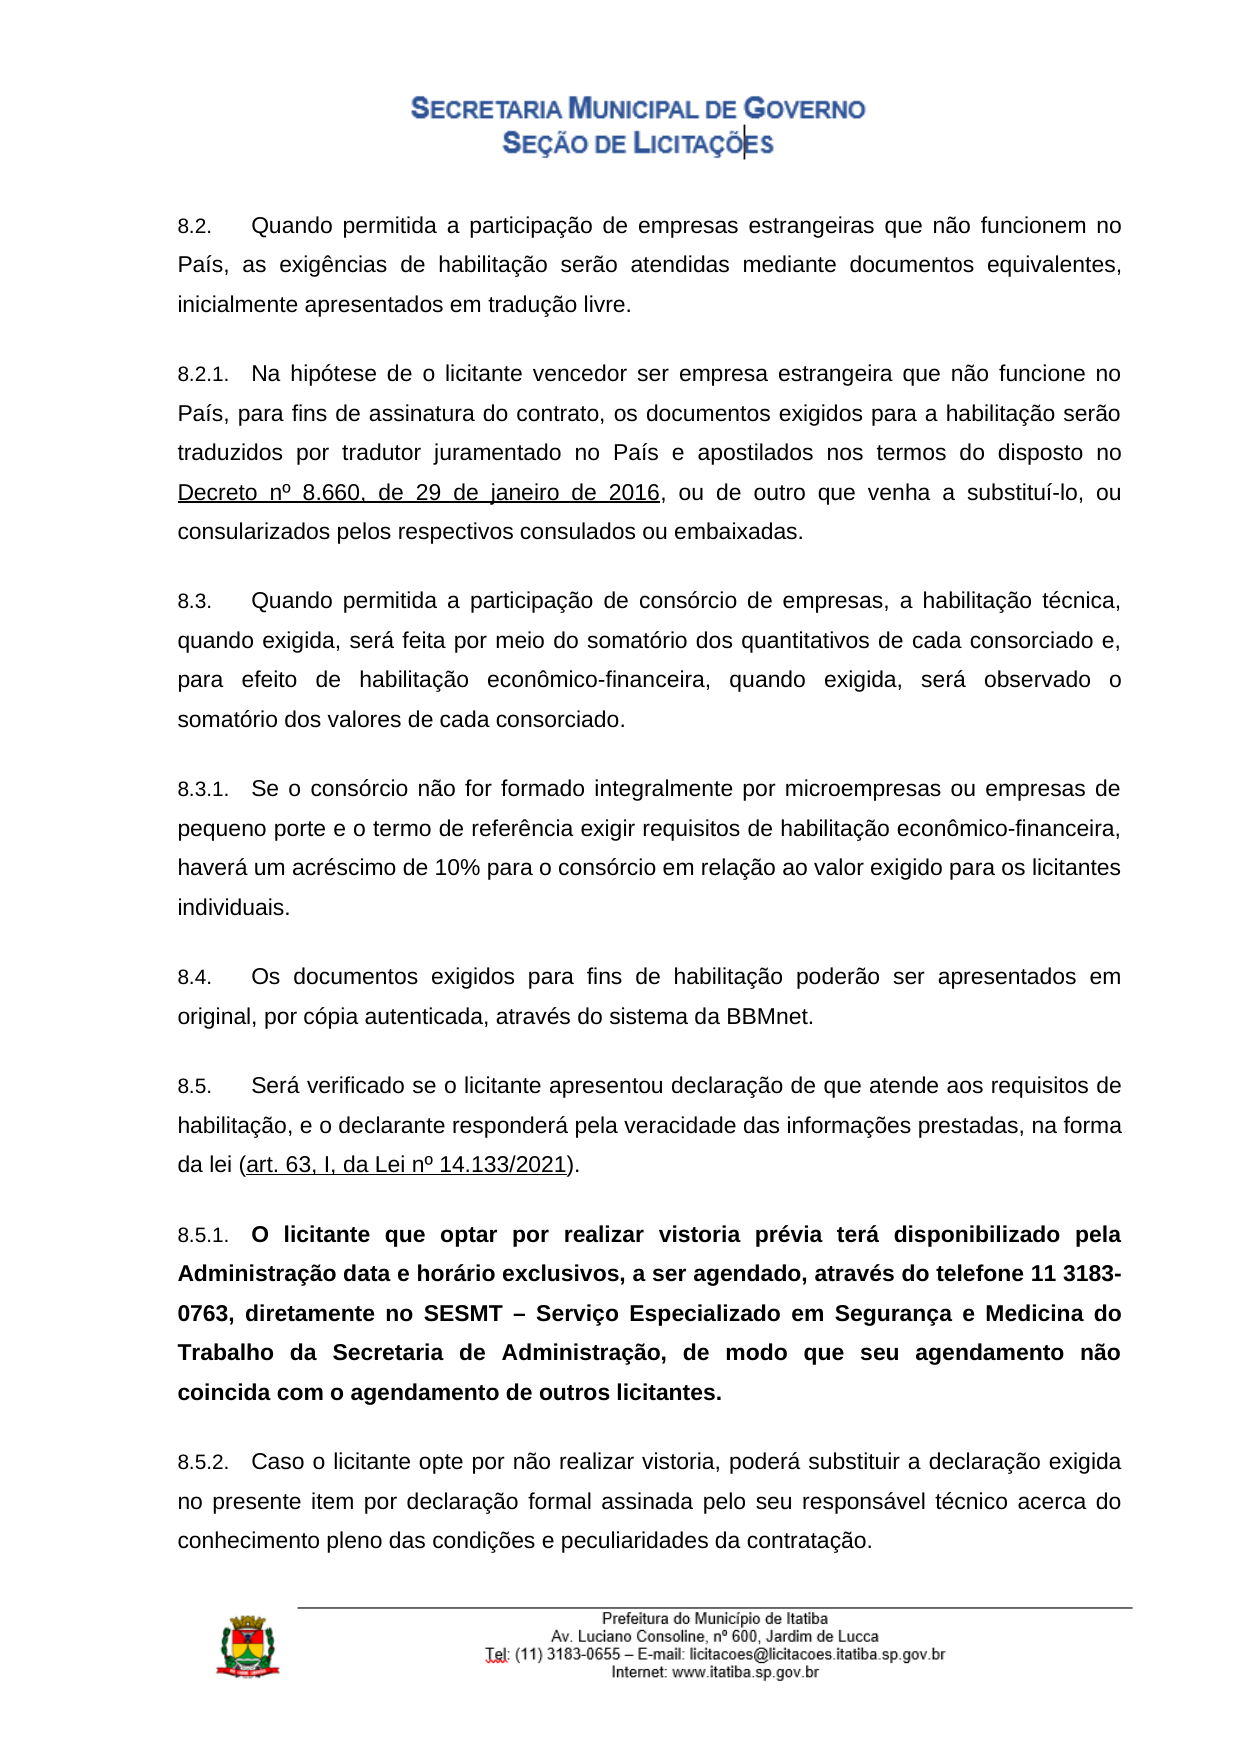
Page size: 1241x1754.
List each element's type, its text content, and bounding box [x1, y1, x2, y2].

list Quando permitida a participação de empresas estrangeiras que não funcionem no País, as exigências de habilitação serão atendidas mediante documentos equivalentes, inicialmente apresentados em tradução livre. [177, 212, 1122, 317]
list Será verificado se o licitante apresentou declaração de que atende aos requisitos de habilitação, e o declarante responderá pela veracidade das informações prestadas, na forma da lei (art. 63, I, da Lei nº 14.133/2021). [177, 1072, 1122, 1178]
list Na hipótese de o licitante vencedor ser empresa estrangeira que não funcione no País, para ﬁns de assinatura do contrato, os documentos exigidos para a habilitação serão traduzidos por tradutor juramentado no País e apostilados nos termos do disposto no Decreto nº 8.660, de 29 de janeiro de 2016, ou de outro que venha a substituí-lo, ou consularizados pelos respectivos consulados ou embaixadas. [177, 360, 1122, 544]
list O licitante que optar por realizar vistoria prévia terá disponibilizado pela Administração data e horário exclusivos, a ser agendado, através do telefone 11 3183-0763, diretamente no SESMT – Serviço Especializado em Segurança e Medicina do Trabalho da Secretaria de Administração, de modo que seu agendamento não coincida com o agendamento de outros licitantes. [177, 1221, 1122, 1405]
picture [177, 76, 1065, 166]
list Se o consórcio não for formado integralmente por microempresas ou empresas de pequeno porte e o termo de referência exigir requisitos de habilitação econômico-financeira, haverá um acréscimo de 10% para o consórcio em relação ao valor exigido para os licitantes individuais. [177, 775, 1122, 920]
list Caso o licitante opte por não realizar vistoria, poderá substituir a declaração exigida no presente item por declaração formal assinada pelo seu responsável técnico acerca do conhecimento pleno das condições e peculiaridades da contratação. [177, 1448, 1122, 1553]
list Quando permitida a participação de consórcio de empresas, a habilitação técnica, quando exigida, será feita por meio do somatório dos quantitativos de cada consorciado e, para efeito de habilitação econômico-financeira, quando exigida, será observado o somatório dos valores de cada consorciado. [177, 587, 1122, 732]
list Os documentos exigidos para fins de habilitação poderão ser apresentados em original, por cópia autenticada, através do sistema da BBMnet. [177, 963, 1122, 1029]
picture [177, 1566, 1167, 1707]
